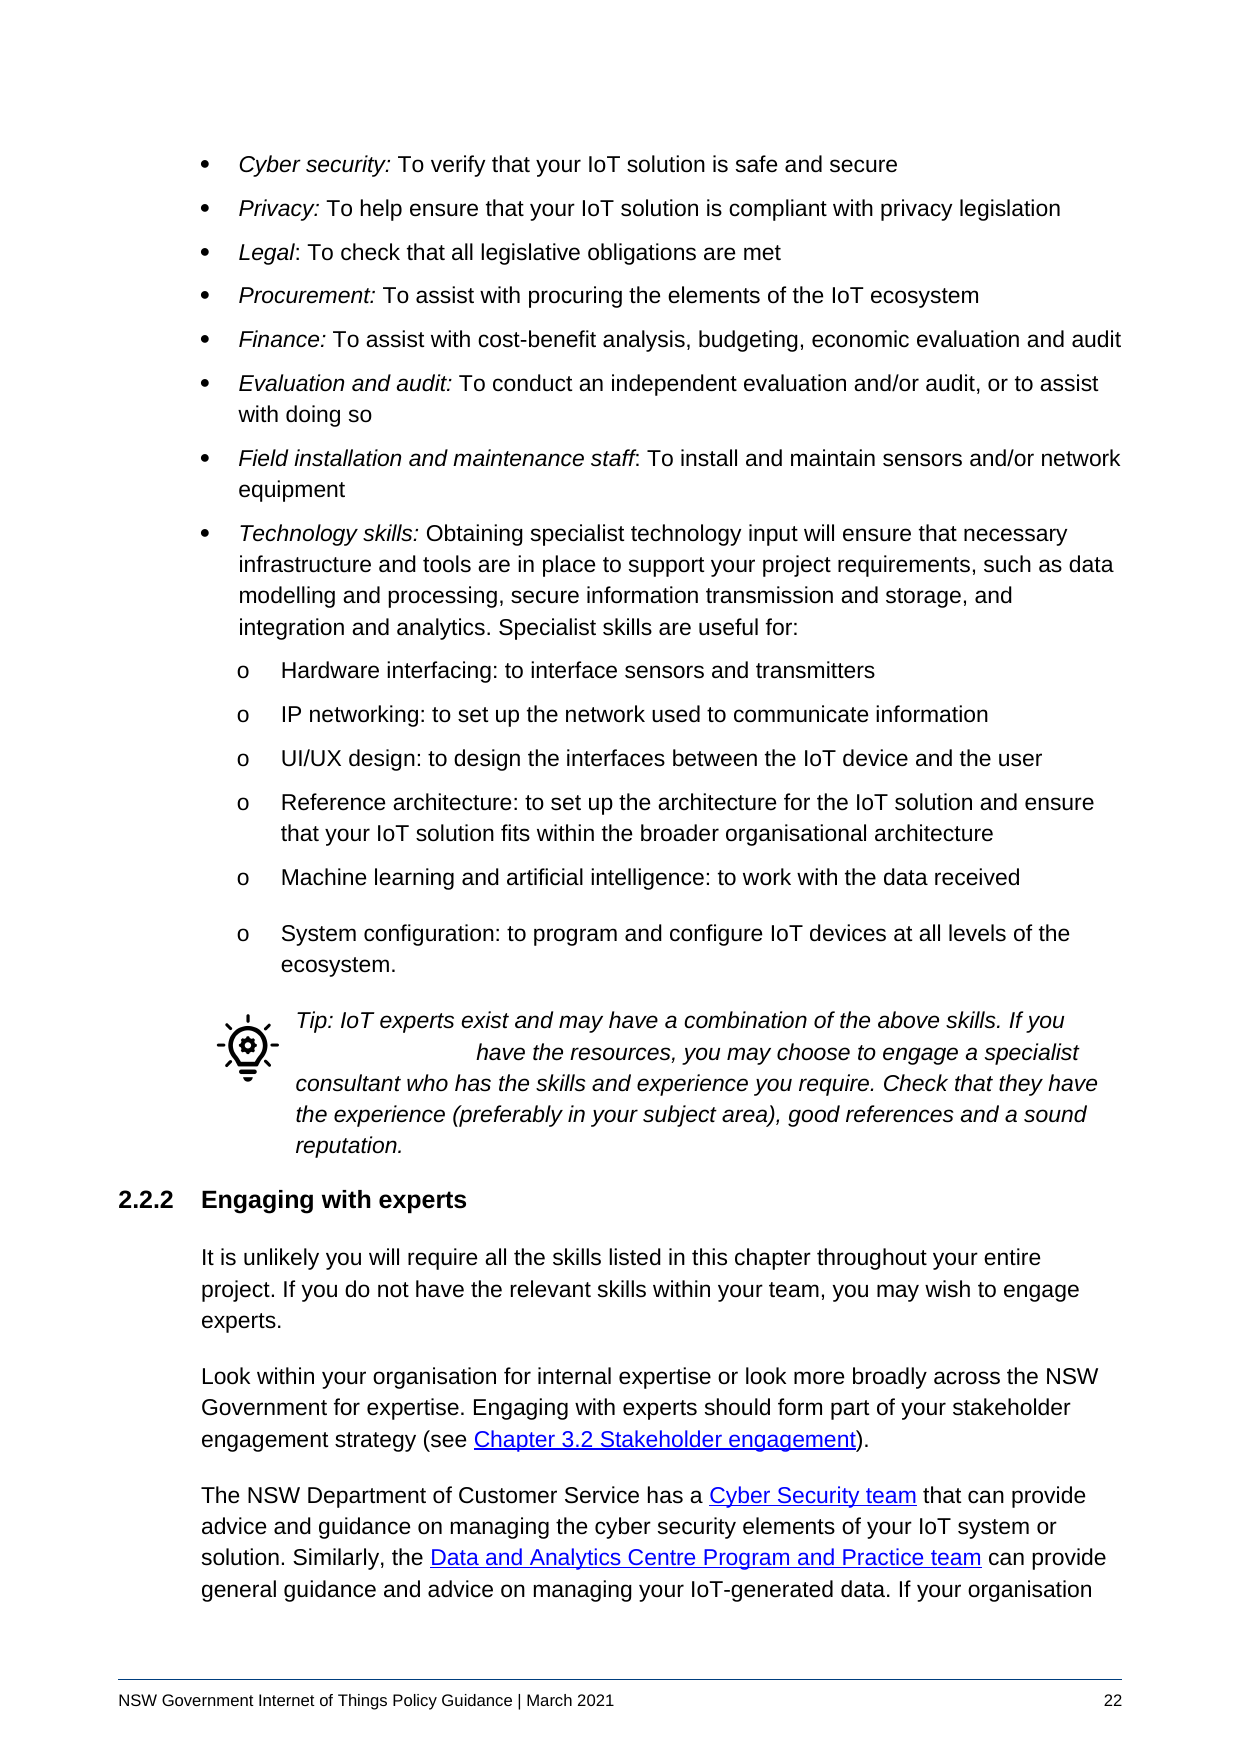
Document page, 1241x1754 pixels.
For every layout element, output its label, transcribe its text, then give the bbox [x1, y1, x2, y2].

list Procurement: To assist with procuring the elements of the IoT ecosystem [201, 279, 1122, 310]
picture [211, 1011, 280, 1084]
list Machine learning and artificial intelligence: to work with the data received [236, 860, 1122, 891]
subtitle Engaging with experts [118, 1185, 1122, 1214]
list Technology skills: Obtaining specialist technology input will ensure that necessary infrastructure and tools are in place to support your project requirements, such as data modelling and processing, secure information transmission and storage, and integration and analytics. Specialist skills are useful for: [201, 516, 1122, 641]
list Cyber security: To verify that your IoT solution is safe and secure [201, 148, 1122, 179]
list System configuration: to program and configure IoT devices at all levels of the ecosystem. [236, 916, 1122, 979]
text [201, 1478, 1122, 1603]
list IP networking: to set up the network used to communicate information [236, 698, 1122, 729]
list Field installation and maintenance staff: To install and maintain sensors and/or network equipment [201, 441, 1122, 504]
list Hardware interfacing: to interface sensors and transmitters [236, 654, 1122, 685]
text It is unlikely you will require all the skills listed in this chapter throughout your entire project. If you do not have the relevant skills within your team, you may wish to engage experts. [201, 1241, 1122, 1334]
list Reference architecture: to set up the architecture for the IoT solution and ensure that your IoT solution fits within the broader organisational architecture [236, 785, 1122, 848]
text Tip: IoT experts exist and may have a combination of the above skills. If you have the resources, you may choose to engage a specialist consultant who has the skills and experience you require. Check that they have the experience (preferably in your subject area), good references and a sound reputation. [295, 1004, 1122, 1160]
list Legal: To check that all legislative obligations are met [201, 235, 1122, 266]
list UI/UX design: to design the interfaces between the IoT device and the user [236, 741, 1122, 773]
list Privacy: To help ensure that your IoT solution is compliant with privacy legislation [201, 191, 1122, 223]
text Look within your organisation for internal expertise or look more broadly across the NSW Government for expertise. Engaging with experts should form part of your stakeholder engagement strategy (see Chapter 3.2 Stakeholder engagement). [201, 1359, 1122, 1453]
list Finance: To assist with cost-benefit analysis, budgeting, economic evaluation and audit [201, 323, 1122, 354]
list Evaluation and audit: To conduct an independent evaluation and/or audit, or to assist with doing so [201, 366, 1122, 429]
